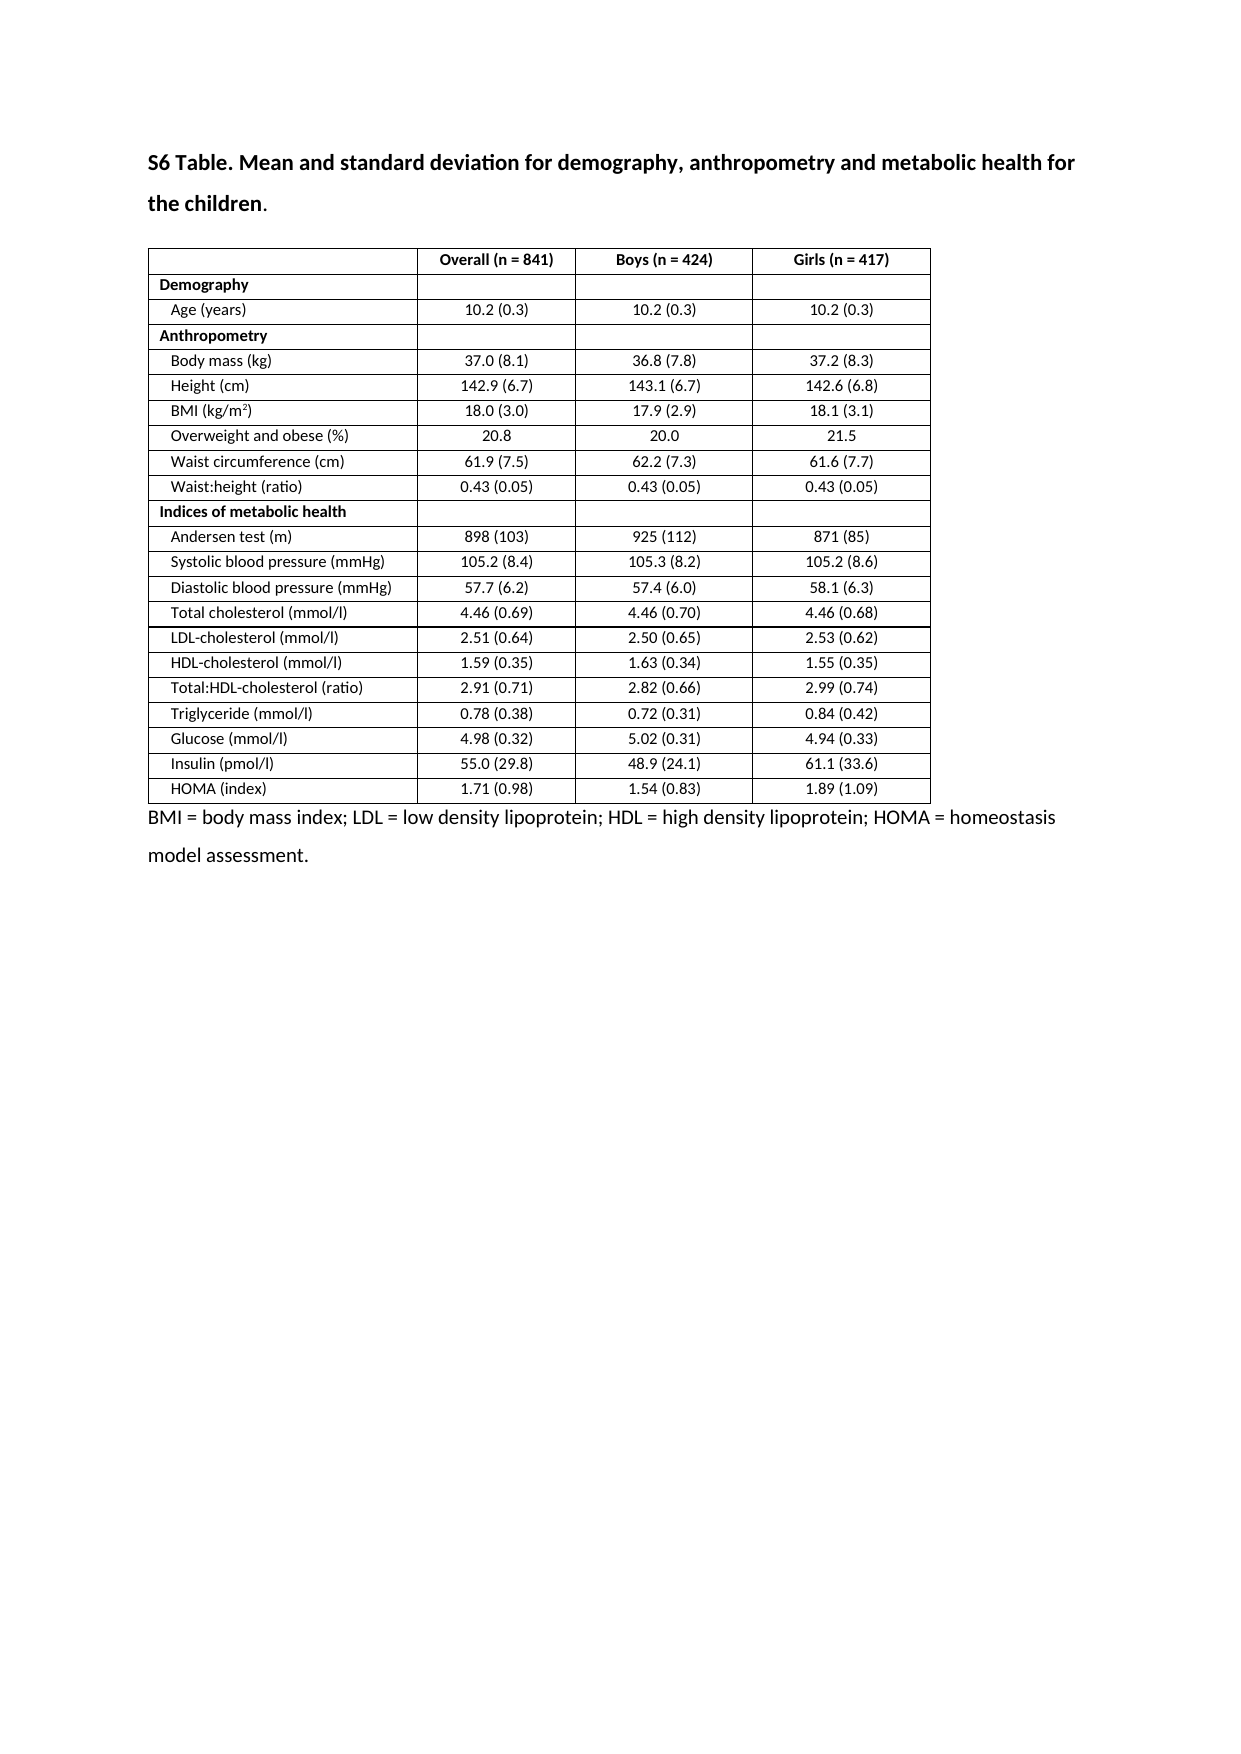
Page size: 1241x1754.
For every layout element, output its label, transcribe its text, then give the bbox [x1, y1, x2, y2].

table_cell 1.63 (0.34) [576, 653, 752, 677]
table_cell Indices of metabolic health [149, 501, 417, 526]
table_cell 105.3 (8.2) [576, 552, 752, 576]
table_cell [576, 325, 752, 349]
table_cell Total:HDL-cholesterol (ratio) [149, 678, 417, 702]
table_cell 0.43 (0.05) [418, 476, 575, 500]
text S6 Table. Mean and standard deviation for demography, anthropometry and metabolic health for the children. [148, 148, 1093, 218]
table_cell 4.94 (0.33) [753, 728, 930, 752]
table_cell 10.2 (0.3) [576, 300, 752, 324]
table_cell Height (cm) [149, 375, 417, 399]
table_cell Insulin (pmol/l) [149, 754, 417, 778]
table_cell 925 (112) [576, 527, 752, 551]
table_cell [418, 501, 575, 526]
table_cell 10.2 (0.3) [753, 300, 930, 324]
table_cell 2.91 (0.71) [418, 678, 575, 702]
table_cell Overweight and obese (%) [149, 426, 417, 450]
table_cell 57.7 (6.2) [418, 577, 575, 601]
table_cell 0.43 (0.05) [753, 476, 930, 500]
table_cell 2.51 (0.64) [418, 628, 575, 652]
table_cell 4.46 (0.68) [753, 602, 930, 626]
table_cell Diastolic blood pressure (mmHg) [149, 577, 417, 601]
table_cell 62.2 (7.3) [576, 451, 752, 475]
table_cell 2.82 (0.66) [576, 678, 752, 702]
table_cell HDL-cholesterol (mmol/l) [149, 653, 417, 677]
table_cell Age (years) [149, 300, 417, 324]
table_cell Anthropometry [149, 325, 417, 349]
table_cell 61.6 (7.7) [753, 451, 930, 475]
table_cell [753, 501, 930, 526]
table_cell 37.0 (8.1) [418, 350, 575, 374]
table_cell 871 (85) [753, 527, 930, 551]
table_cell 17.9 (2.9) [576, 401, 752, 425]
table_cell 20.8 [418, 426, 575, 450]
table_cell 898 (103) [418, 527, 575, 551]
table_cell 1.54 (0.83) [576, 779, 752, 803]
table_cell 37.2 (8.3) [753, 350, 930, 374]
table_cell Andersen test (m) [149, 527, 417, 551]
table_cell Waist circumference (cm) [149, 451, 417, 475]
table_cell LDL-cholesterol (mmol/l) [149, 628, 417, 652]
table_cell 4.46 (0.69) [418, 602, 575, 626]
table_cell Glucose (mmol/l) [149, 728, 417, 752]
table_cell 4.46 (0.70) [576, 602, 752, 626]
table_header [149, 249, 417, 273]
table_cell 5.02 (0.31) [576, 728, 752, 752]
table_cell 48.9 (24.1) [576, 754, 752, 778]
table_cell 2.53 (0.62) [753, 628, 930, 652]
table_cell 0.72 (0.31) [576, 703, 752, 727]
table_cell 0.78 (0.38) [418, 703, 575, 727]
table_cell Triglyceride (mmol/l) [149, 703, 417, 727]
table_cell 1.89 (1.09) [753, 779, 930, 803]
table_cell 4.98 (0.32) [418, 728, 575, 752]
table_cell 0.84 (0.42) [753, 703, 930, 727]
table_cell [418, 275, 575, 299]
table_cell [576, 501, 752, 526]
table_cell 61.9 (7.5) [418, 451, 575, 475]
table_cell Demography [149, 275, 417, 299]
table_cell 55.0 (29.8) [418, 754, 575, 778]
table_cell [418, 325, 575, 349]
table_cell BMI (kg/m2) [149, 401, 417, 425]
table_cell Systolic blood pressure (mmHg) [149, 552, 417, 576]
table_cell 143.1 (6.7) [576, 375, 752, 399]
table_cell 18.1 (3.1) [753, 401, 930, 425]
table_cell [753, 275, 930, 299]
table_cell 21.5 [753, 426, 930, 450]
table_cell 2.50 (0.65) [576, 628, 752, 652]
table_cell 105.2 (8.6) [753, 552, 930, 576]
table_header Overall (n = 841) [418, 249, 575, 273]
table_cell 142.6 (6.8) [753, 375, 930, 399]
table_cell Body mass (kg) [149, 350, 417, 374]
table_cell 61.1 (33.6) [753, 754, 930, 778]
table_cell 36.8 (7.8) [576, 350, 752, 374]
table_cell 0.43 (0.05) [576, 476, 752, 500]
table_cell 18.0 (3.0) [418, 401, 575, 425]
table_cell [753, 325, 930, 349]
table_cell 105.2 (8.4) [418, 552, 575, 576]
table_cell Waist:height (ratio) [149, 476, 417, 500]
table_cell 57.4 (6.0) [576, 577, 752, 601]
table_header Boys (n = 424) [576, 249, 752, 273]
table_cell HOMA (index) [149, 779, 417, 803]
table_cell Total cholesterol (mmol/l) [149, 602, 417, 626]
text BMI = body mass index; LDL = low density lipoprotein; HDL = high density lipoprotein; HOMA = homeostasis model assessment. [148, 804, 1093, 867]
table_cell 1.55 (0.35) [753, 653, 930, 677]
table_cell 10.2 (0.3) [418, 300, 575, 324]
table_cell [576, 275, 752, 299]
table_header Girls (n = 417) [753, 249, 930, 273]
table_cell 142.9 (6.7) [418, 375, 575, 399]
table_cell 20.0 [576, 426, 752, 450]
table_cell 1.59 (0.35) [418, 653, 575, 677]
table_cell 58.1 (6.3) [753, 577, 930, 601]
table_cell 1.71 (0.98) [418, 779, 575, 803]
table_cell 2.99 (0.74) [753, 678, 930, 702]
